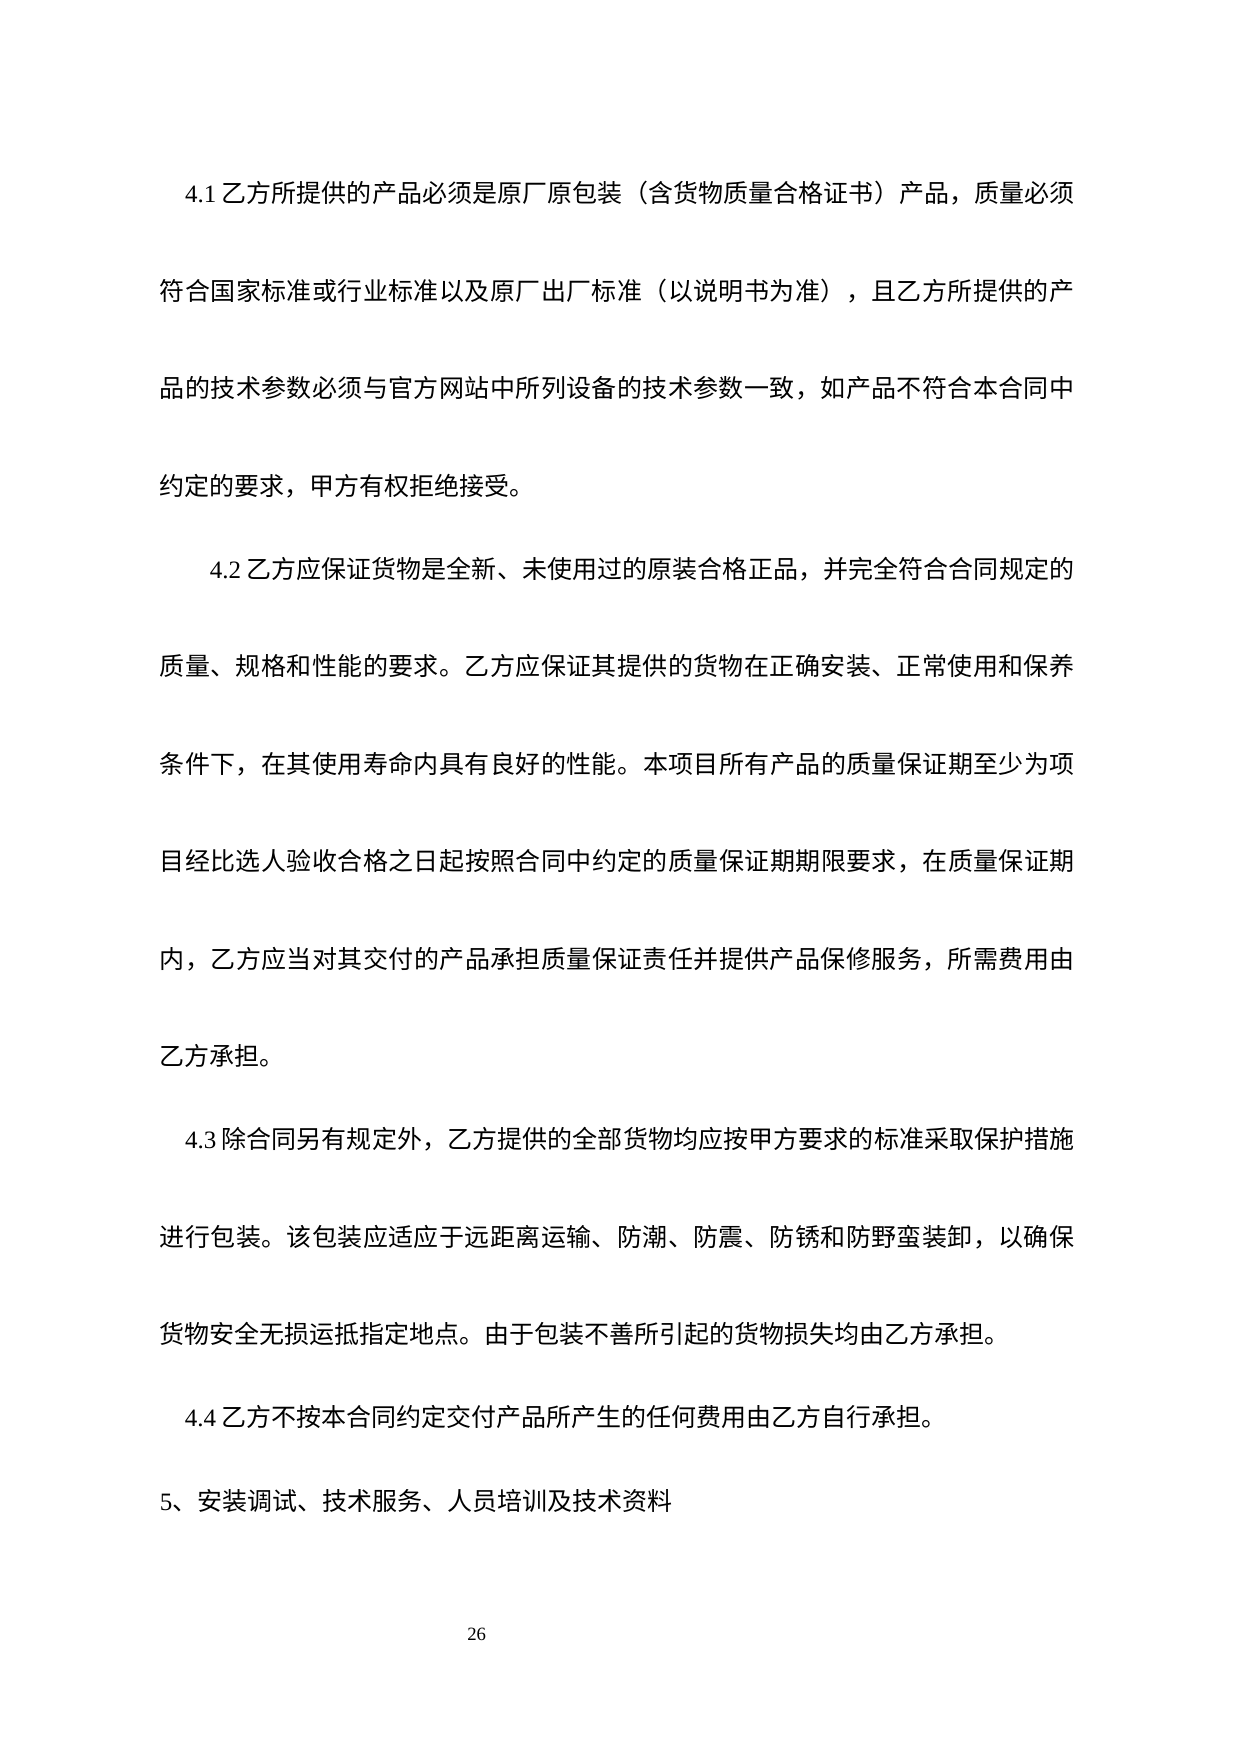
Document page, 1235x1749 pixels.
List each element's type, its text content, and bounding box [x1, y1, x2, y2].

text 4.1乙方所提供的产品必须是原厂原包装（含货物质量合格证书）产品，质量必须符合国家标准或行业标准以及原厂出厂标准（以说明书为准），且乙方所提供的产品的技术参数必须与官方网站中所列设备的技术参数一致，如产品不符合本合同中约定的要求，甲方有权拒绝接受。 [159, 159, 1075, 517]
text 5、安装调试、技术服务、人员培训及技术资料 [159, 1467, 1075, 1532]
text 4.2乙方应保证货物是全新、未使用过的原装合格正品，并完全符合合同规定的质量、规格和性能的要求。乙方应保证其提供的货物在正确安装、正常使用和保养条件下，在其使用寿命内具有良好的性能。本项目所有产品的质量保证期至少为项目经比选人验收合格之日起按照合同中约定的质量保证期期限要求，在质量保证期内，乙方应当对其交付的产品承担质量保证责任并提供产品保修服务，所需费用由乙方承担。 [159, 535, 1075, 1087]
text 4.4乙方不按本合同约定交付产品所产生的任何费用由乙方自行承担。 [159, 1383, 1075, 1448]
text 4.3除合同另有规定外，乙方提供的全部货物均应按甲方要求的标准采取保护措施进行包装。该包装应适应于远距离运输、防潮、防震、防锈和防野蛮装卸，以确保货物安全无损运抵指定地点。由于包装不善所引起的货物损失均由乙方承担。 [159, 1105, 1075, 1365]
